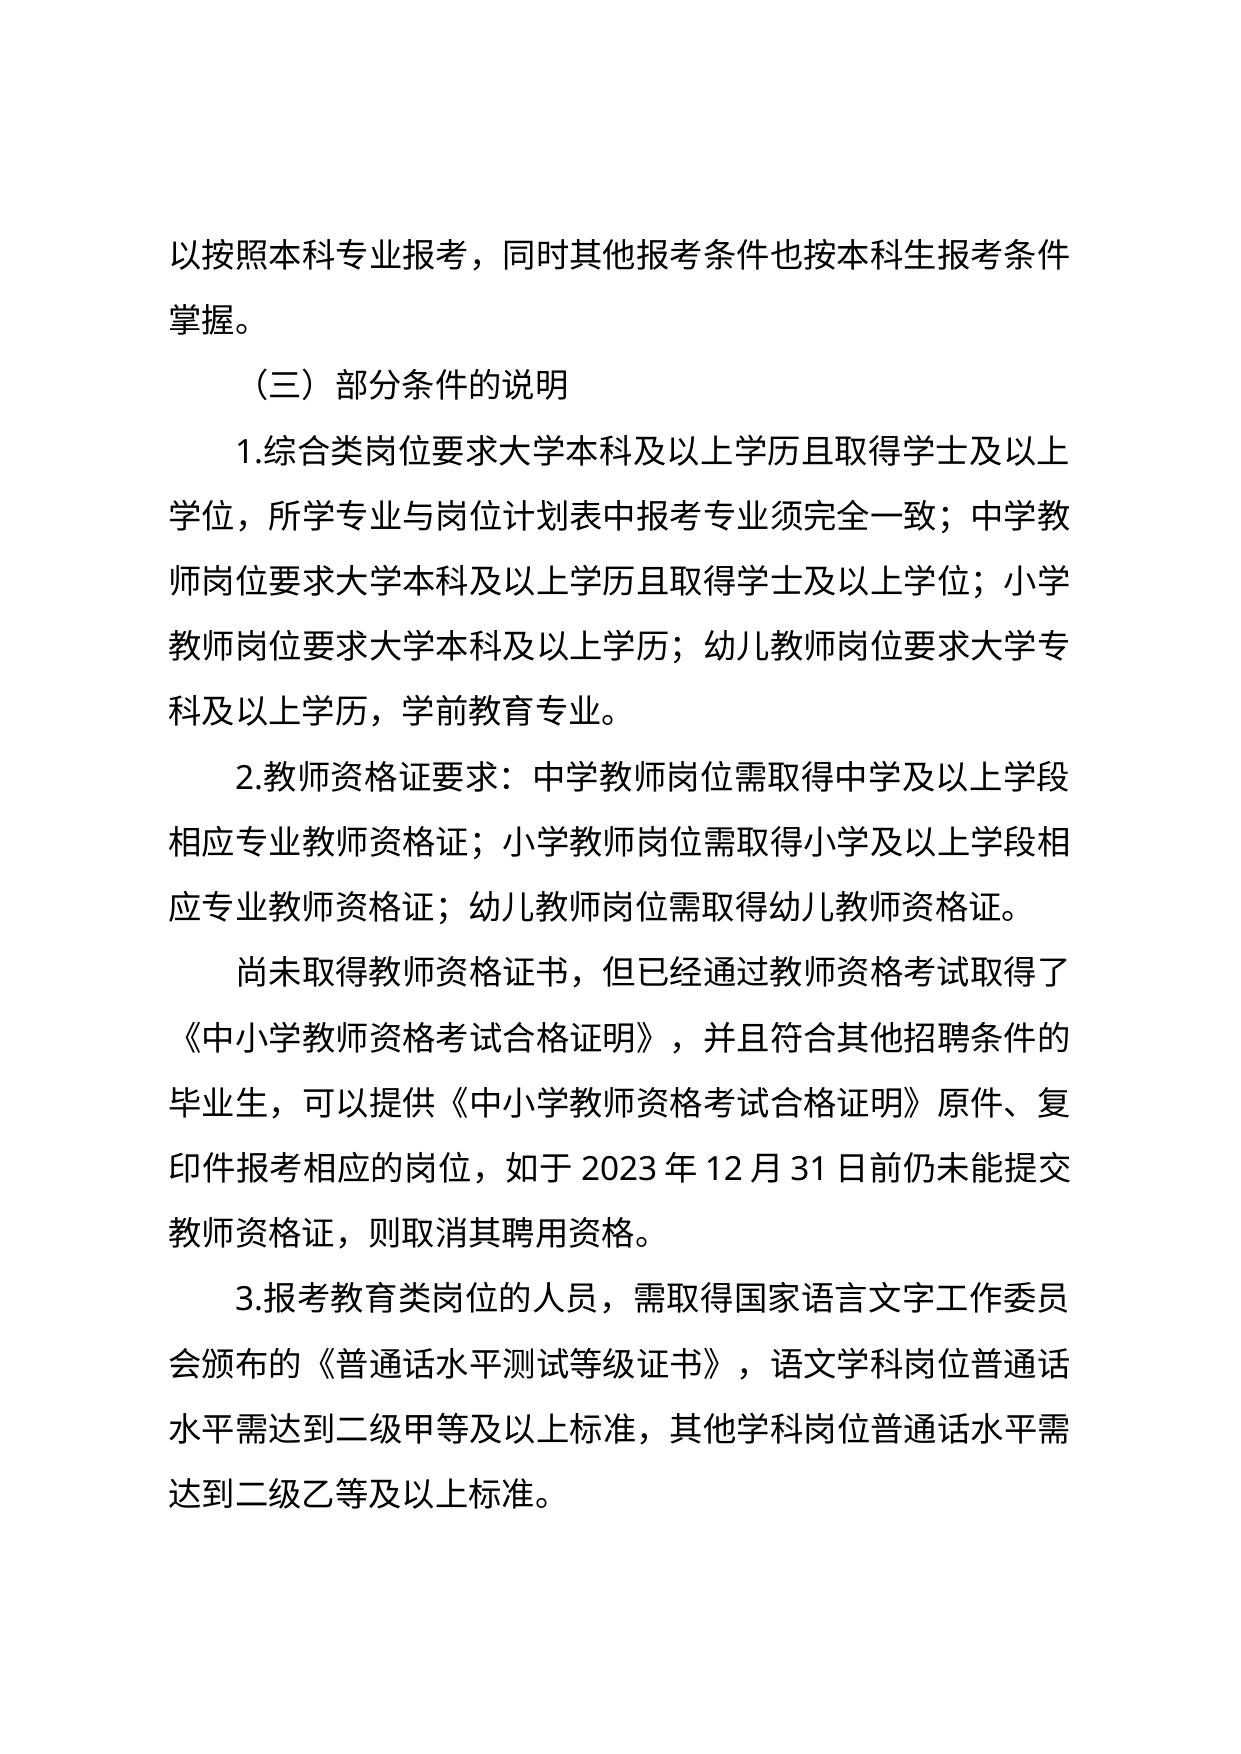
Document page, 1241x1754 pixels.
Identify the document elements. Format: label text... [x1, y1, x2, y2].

text （三）部分条件的说明 [168, 351, 1072, 416]
text 3.报考教育类岗位的人员，需取得国家语言文字工作委员会颁布的《普通话水平测试等级证书》，语文学科岗位普通话水平需达到二级甲等及以上标准，其他学科岗位普通话水平需达到二级乙等及以上标准。 [168, 1264, 1072, 1524]
text 尚未取得教师资格证书，但已经通过教师资格考试取得了《中小学教师资格考试合格证明》，并且符合其他招聘条件的毕业生，可以提供《中小学教师资格考试合格证明》原件、复印件报考相应的岗位，如于2023年12月31日前仍未能提交教师资格证，则取消其聘用资格。 [168, 938, 1072, 1264]
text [168, 220, 1072, 351]
text 1.综合类岗位要求大学本科及以上学历且取得学士及以上学位，所学专业与岗位计划表中报考专业须完全一致；中学教师岗位要求大学本科及以上学历且取得学士及以上学位；小学教师岗位要求大学本科及以上学历；幼儿教师岗位要求大学专科及以上学历，学前教育专业。 [168, 416, 1072, 742]
text 2.教师资格证要求：中学教师岗位需取得中学及以上学段相应专业教师资格证；小学教师岗位需取得小学及以上学段相应专业教师资格证；幼儿教师岗位需取得幼儿教师资格证。 [168, 742, 1072, 938]
